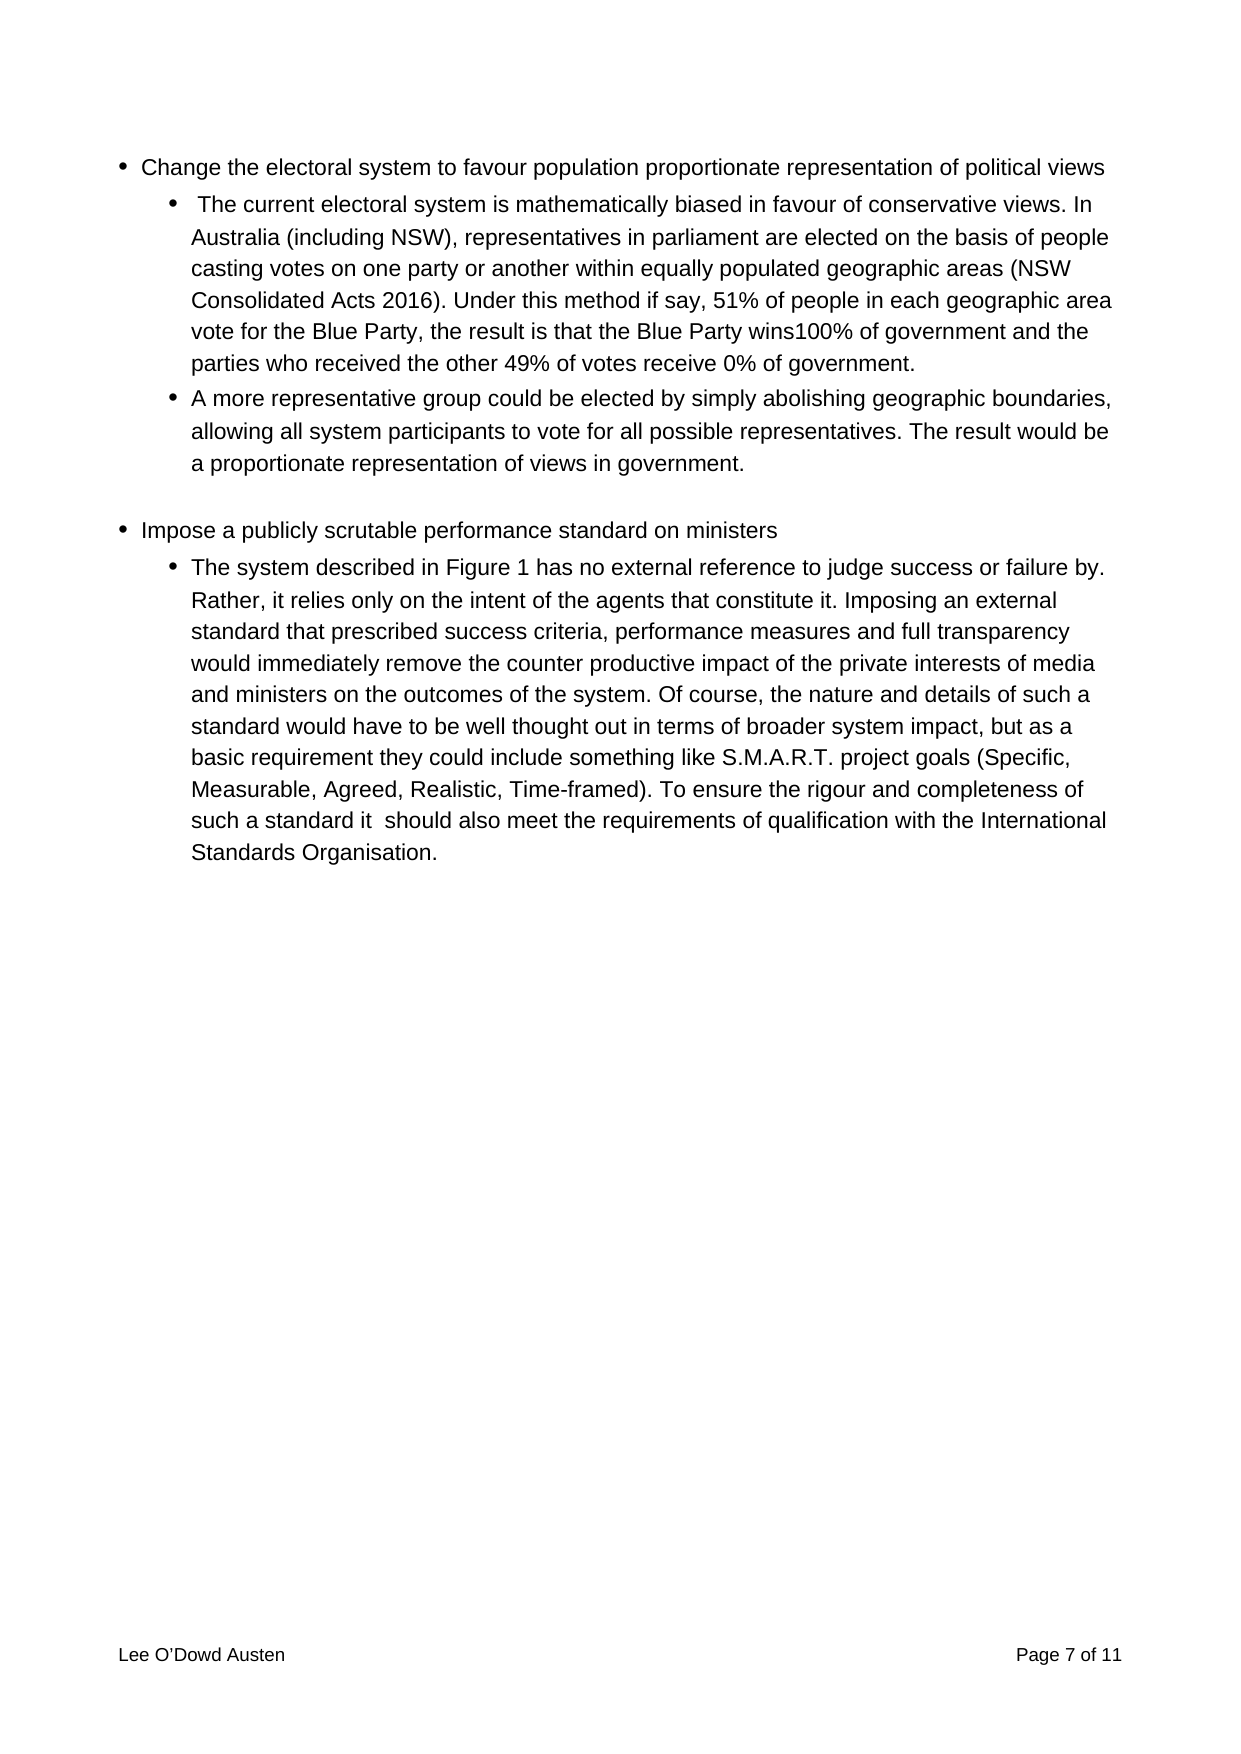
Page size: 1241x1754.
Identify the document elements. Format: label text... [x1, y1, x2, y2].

list A more representative group could be elected by simply abolishing geographic boundaries, allowing all system participants to vote for all possible representatives. The result would be a proportionate representation of views in government. [168, 381, 1122, 476]
list Impose a publicly scrutable performance standard on ministers [118, 513, 1122, 544]
list Change the electoral system to favour population proportionate representation of political views [118, 150, 1122, 181]
list The system described in Figure 1 has no external reference to judge success or failure by. Rather, it relies only on the intent of the agents that constitute it. Imposing an external standard that prescribed success criteria, performance measures and full transparency would immediately remove the counter productive impact of the private interests of media and ministers on the outcomes of the system. Of course, the nature and details of such a standard would have to be well thought out in terms of broader system impact, but as a basic requirement they could include something like S.M.A.R.T. project goals (Specific, Measurable, Agreed, Realistic, Time-framed). To ensure the rigour and completeness of such a standard it should also meet the requirements of qualification with the International Standards Organisation. [168, 550, 1122, 865]
list The current electoral system is mathematically biased in favour of conservative views. In Australia (including NSW), representatives in parliament are elected on the basis of people casting votes on one party or another within equally populated geographic areas (NSW Consolidated Acts 2016). Under this method if say, 51% of people in each geographic area vote for the Blue Party, the result is that the Blue Party wins100% of government and the parties who received the other 49% of votes receive 0% of government. [168, 187, 1122, 376]
